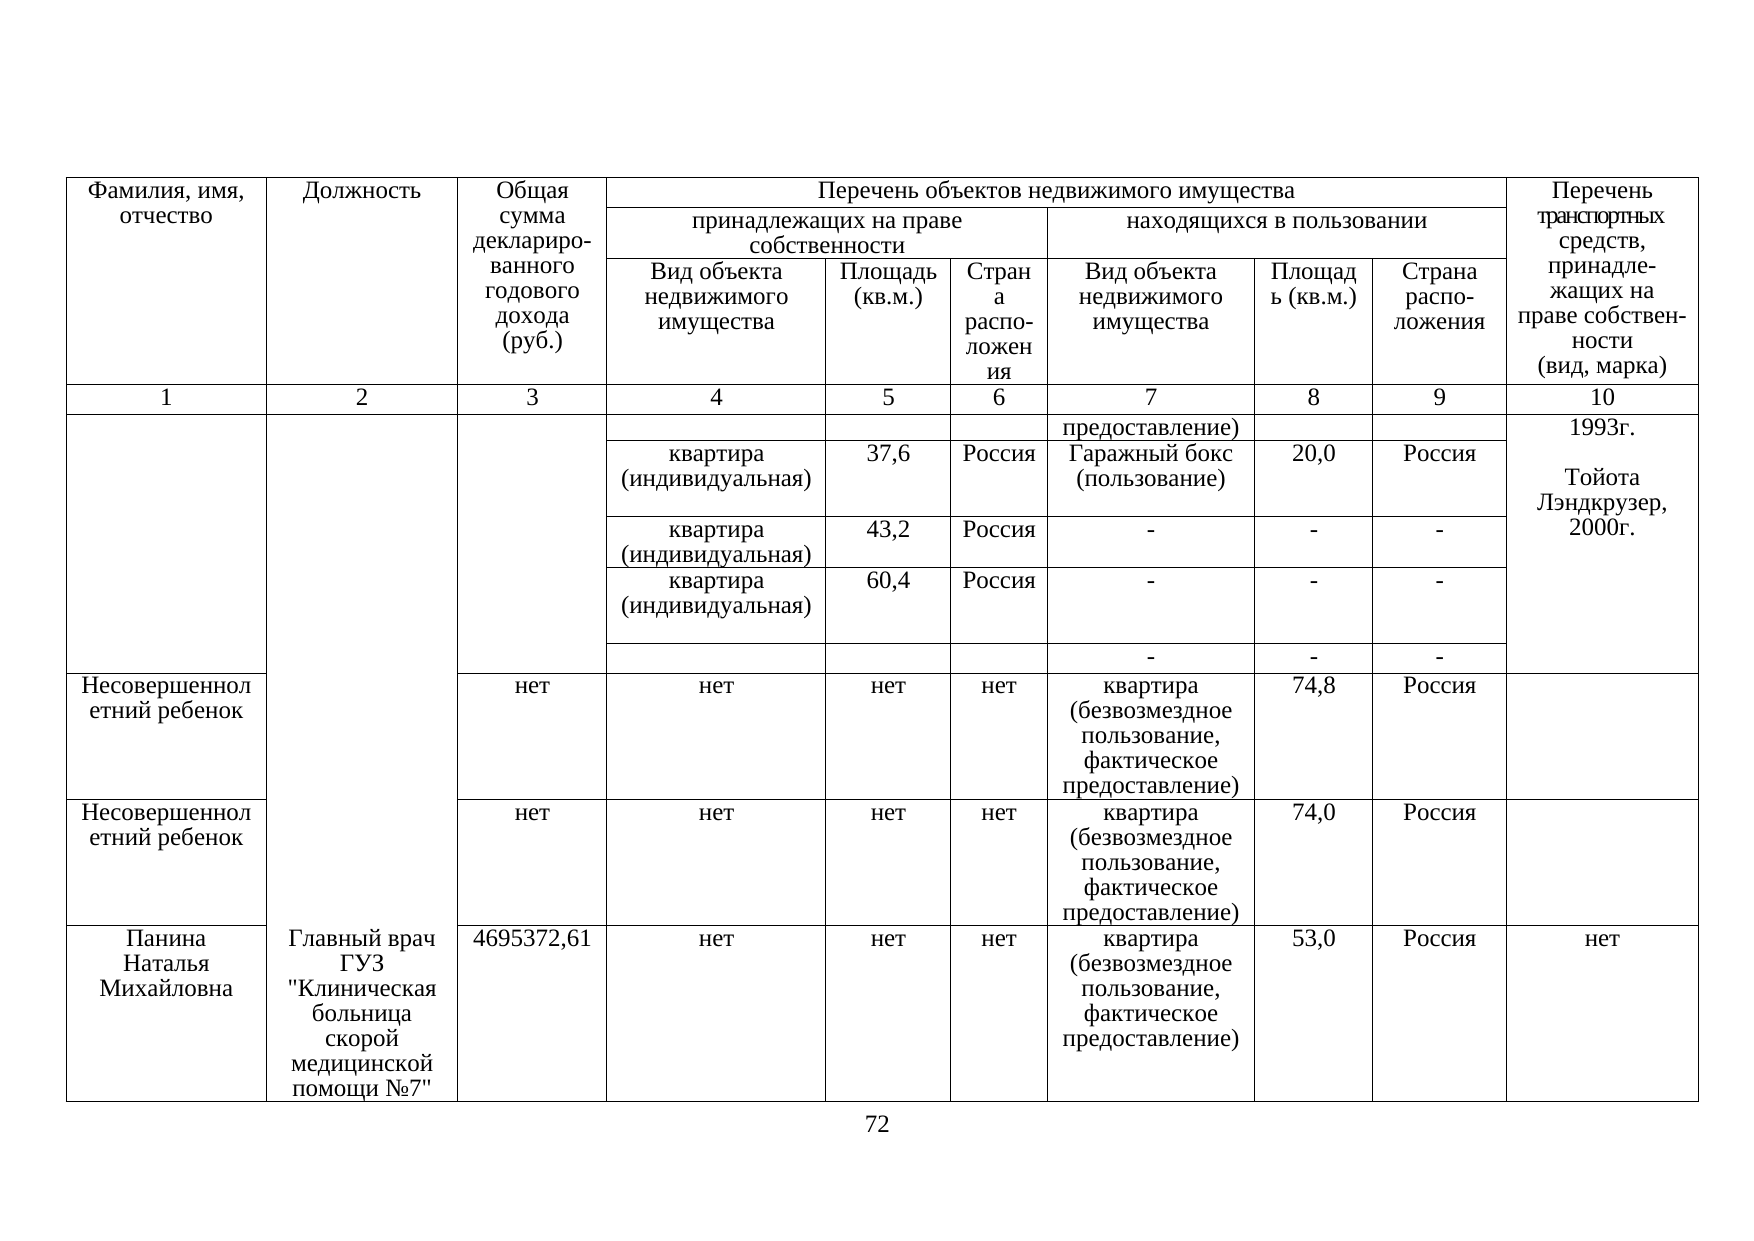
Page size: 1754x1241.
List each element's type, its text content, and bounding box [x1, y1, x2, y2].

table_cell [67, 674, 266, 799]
table_cell Вид объекта недвижимого имущества [1048, 259, 1254, 384]
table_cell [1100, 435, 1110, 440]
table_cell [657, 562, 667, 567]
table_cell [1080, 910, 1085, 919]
table_header Фамилия, имя, отчество [67, 178, 266, 384]
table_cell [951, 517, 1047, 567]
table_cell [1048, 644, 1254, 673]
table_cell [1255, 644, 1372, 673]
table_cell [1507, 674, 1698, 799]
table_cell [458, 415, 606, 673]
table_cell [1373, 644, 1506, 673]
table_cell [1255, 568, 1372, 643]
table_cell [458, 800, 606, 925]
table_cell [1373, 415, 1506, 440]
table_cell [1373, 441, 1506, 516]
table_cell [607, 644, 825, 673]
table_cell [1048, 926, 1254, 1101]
table_cell 2 [267, 385, 457, 414]
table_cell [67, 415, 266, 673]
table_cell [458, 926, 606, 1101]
table_header Перечень объектов недвижимого имущества [607, 178, 1506, 207]
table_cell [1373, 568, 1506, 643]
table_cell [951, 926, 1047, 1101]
table_cell 7 [1048, 385, 1254, 414]
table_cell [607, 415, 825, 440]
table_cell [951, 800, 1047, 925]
table_header Общая сумма деклариро-ванного годового дохода (руб.) [458, 178, 606, 384]
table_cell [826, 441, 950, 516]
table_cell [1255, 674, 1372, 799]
table_cell 5 [826, 385, 950, 414]
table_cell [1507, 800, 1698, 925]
table_cell Вид объекта недвижимого имущества [607, 259, 825, 384]
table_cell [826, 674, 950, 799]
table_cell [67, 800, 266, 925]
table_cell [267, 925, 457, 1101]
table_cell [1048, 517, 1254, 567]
table_cell Площадь (кв.м.) [1255, 259, 1372, 384]
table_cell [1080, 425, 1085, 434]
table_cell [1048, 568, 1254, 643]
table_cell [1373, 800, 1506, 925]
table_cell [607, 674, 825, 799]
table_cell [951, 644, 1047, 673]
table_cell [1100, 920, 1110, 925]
table_cell Страна распо-ложения [951, 259, 1047, 384]
table_cell 10 [1507, 385, 1698, 414]
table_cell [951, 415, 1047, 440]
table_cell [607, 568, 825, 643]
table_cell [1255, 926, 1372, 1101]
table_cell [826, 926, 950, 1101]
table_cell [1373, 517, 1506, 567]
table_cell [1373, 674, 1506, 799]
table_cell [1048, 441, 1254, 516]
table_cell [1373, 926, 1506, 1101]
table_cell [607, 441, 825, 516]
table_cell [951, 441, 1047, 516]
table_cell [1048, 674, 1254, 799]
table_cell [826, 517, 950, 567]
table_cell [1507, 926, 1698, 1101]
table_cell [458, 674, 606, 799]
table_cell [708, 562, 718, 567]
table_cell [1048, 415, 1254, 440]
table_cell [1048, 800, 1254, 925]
table_cell Площадь (кв.м.) [826, 259, 950, 384]
table_cell 8 [1255, 385, 1372, 414]
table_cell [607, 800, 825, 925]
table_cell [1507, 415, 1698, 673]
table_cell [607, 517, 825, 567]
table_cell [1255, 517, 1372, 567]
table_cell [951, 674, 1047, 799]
table_header Должность [267, 178, 457, 384]
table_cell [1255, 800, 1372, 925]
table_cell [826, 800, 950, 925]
table_cell 1 [67, 385, 266, 414]
table_cell 9 [1373, 385, 1506, 414]
table_cell находящихся в пользовании [1048, 208, 1506, 258]
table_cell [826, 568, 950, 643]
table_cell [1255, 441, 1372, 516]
table_cell принадлежащих на праве собственности [607, 208, 1047, 258]
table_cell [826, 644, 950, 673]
table_cell Страна распо-ложения [1373, 259, 1506, 384]
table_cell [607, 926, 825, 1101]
table_header Перечень транспортных средств, принадле-жащих на праве собствен-ности (вид, марка) [1507, 178, 1698, 384]
table_cell 6 [951, 385, 1047, 414]
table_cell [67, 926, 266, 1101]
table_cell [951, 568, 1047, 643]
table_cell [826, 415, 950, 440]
table_cell 3 [458, 385, 606, 414]
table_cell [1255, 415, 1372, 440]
table_cell 4 [607, 385, 825, 414]
